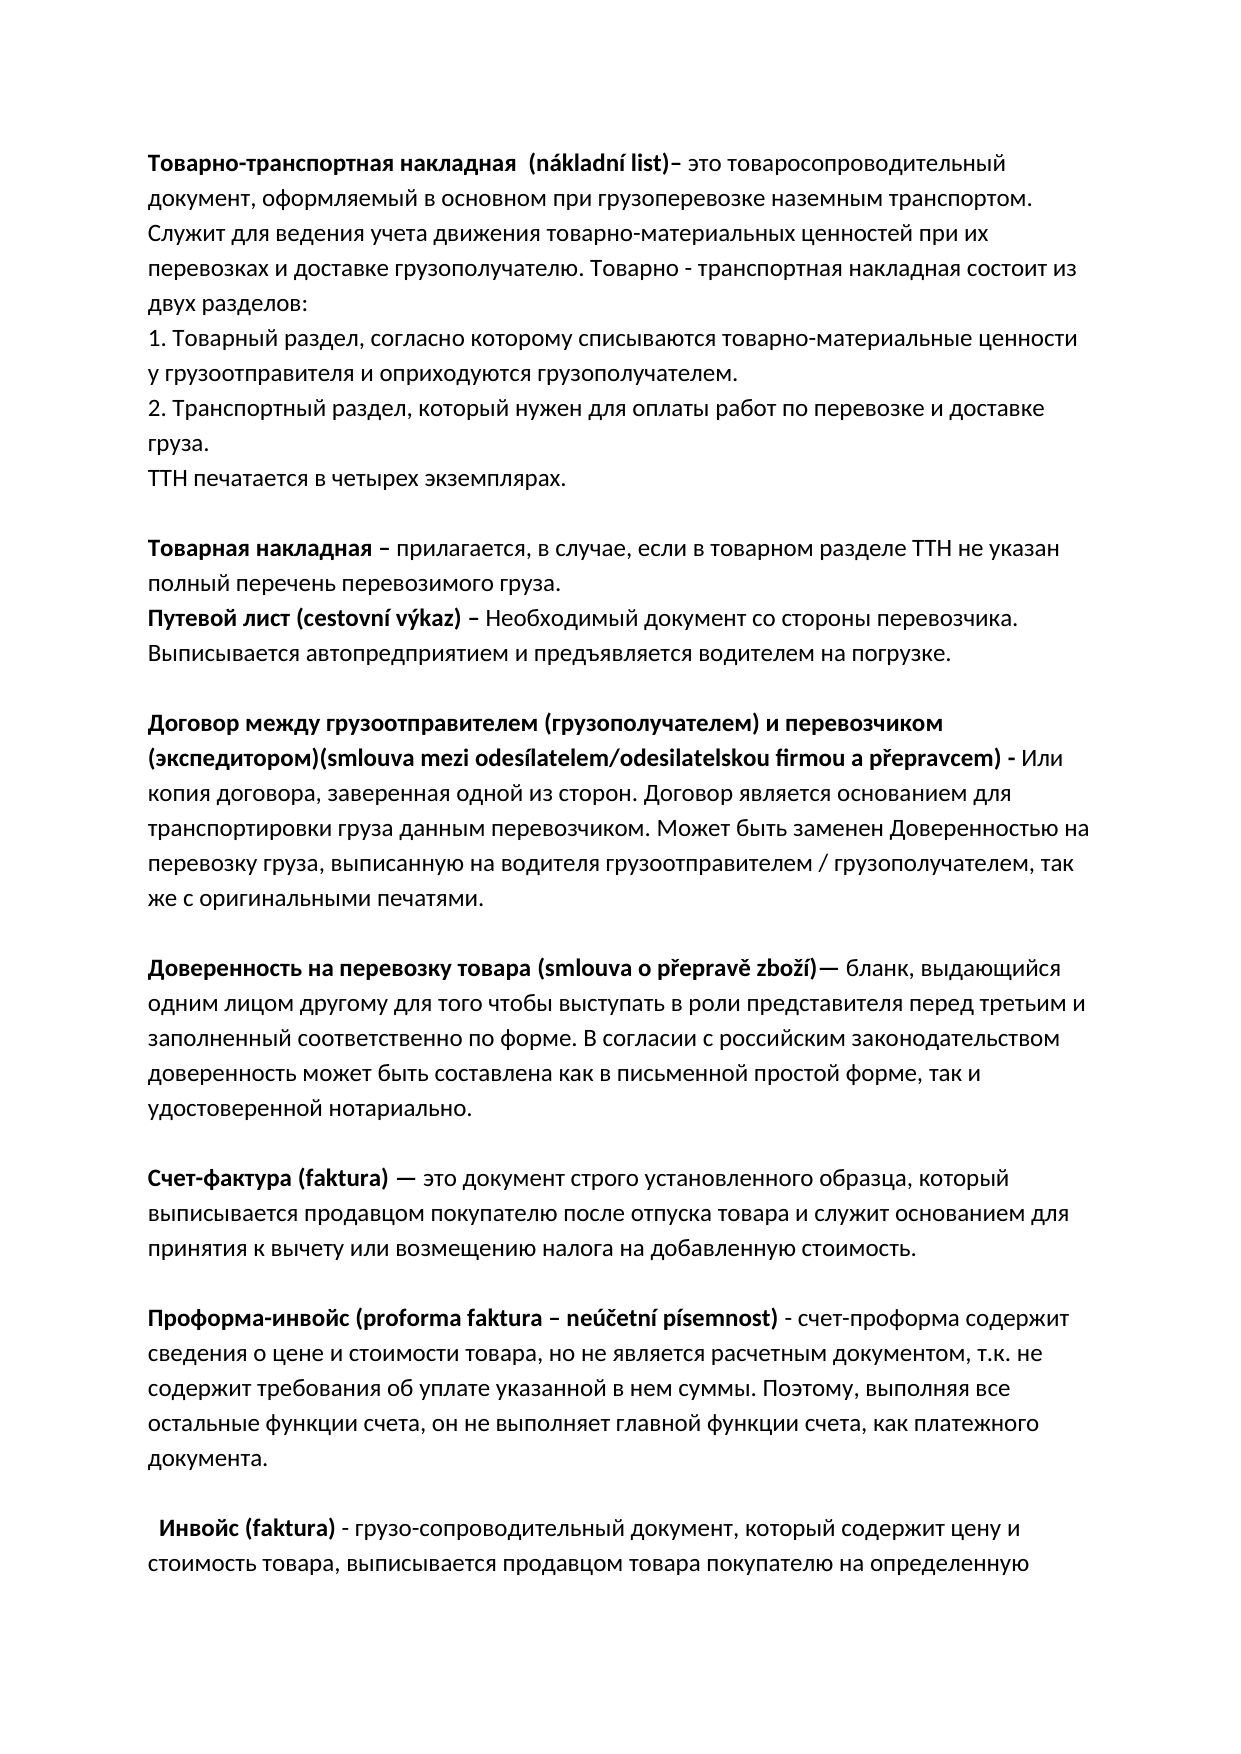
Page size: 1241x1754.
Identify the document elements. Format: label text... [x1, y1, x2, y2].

text 1. Товарный раздел, согласно которому списываются товарно-материальные ценности у грузоотправителя и оприходуются грузополучателем. [148, 323, 1093, 388]
text Договор между грузоотправителем (грузополучателем) и перевозчиком (экспедитором)(smlouva mezi odesílatelem/odesilatelskou firmou a přepravcem) - Или копия договора, заверенная одной из сторон. Договор является основанием для транспортировки груза данным перевозчиком. Может быть заменен Доверенностью на перевозку груза, выписанную на водителя грузоотправителем / грузополучателем, так же с оригинальными печатями. [148, 708, 1093, 913]
text Товарная накладная – прилагается, в случае, если в товарном разделе ТТН не указан полный перечень перевозимого груза. [148, 533, 1093, 598]
text Доверенность на перевозку товара (smlouva o přepravě zboží)— бланк, выдающийся одним лицом другому для того чтобы выступать в роли представителя перед третьим и заполненный соответственно по форме. В согласии с российским законодательством доверенность может быть составлена как в письменной простой форме, так и удостоверенной нотариально. [148, 953, 1093, 1123]
text Товарно-транспортная накладная (nákladní list)– это товаросопроводительный документ, оформляемый в основном при грузоперевозке наземным транспортом. Служит для ведения учета движения товарно-материальных ценностей при их перевозках и доставке грузополучателю. Товарно - транспортная накладная состоит из двух разделов: [148, 148, 1093, 318]
text Проформа-инвойс (proforma faktura – neúčetní písemnost) - счет-проформа содержит сведения о цене и стоимости товара, но не является расчетным документом, т.к. не содержит требования об уплате указанной в нем суммы. Поэтому, выполняя все остальные функции счета, он не выполняет главной функции счета, как платежного документа. [148, 1303, 1093, 1473]
text 2. Транспортный раздел, который нужен для оплаты работ по перевозке и доставке груза. [148, 393, 1093, 458]
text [148, 1513, 1093, 1578]
text ТТН печатается в четырех экземплярах. [148, 463, 1093, 493]
text Счет-фактура (faktura) — это документ строго установленного образца, который выписывается продавцом покупателю после отпуска товара и служит основанием для принятия к вычету или возмещению налога на добавленную стоимость. [148, 1163, 1093, 1263]
text Путевой лист (cestovní výkaz) – Необходимый документ со стороны перевозчика. Выписывается автопредприятием и предъявляется водителем на погрузке. [148, 603, 1093, 668]
